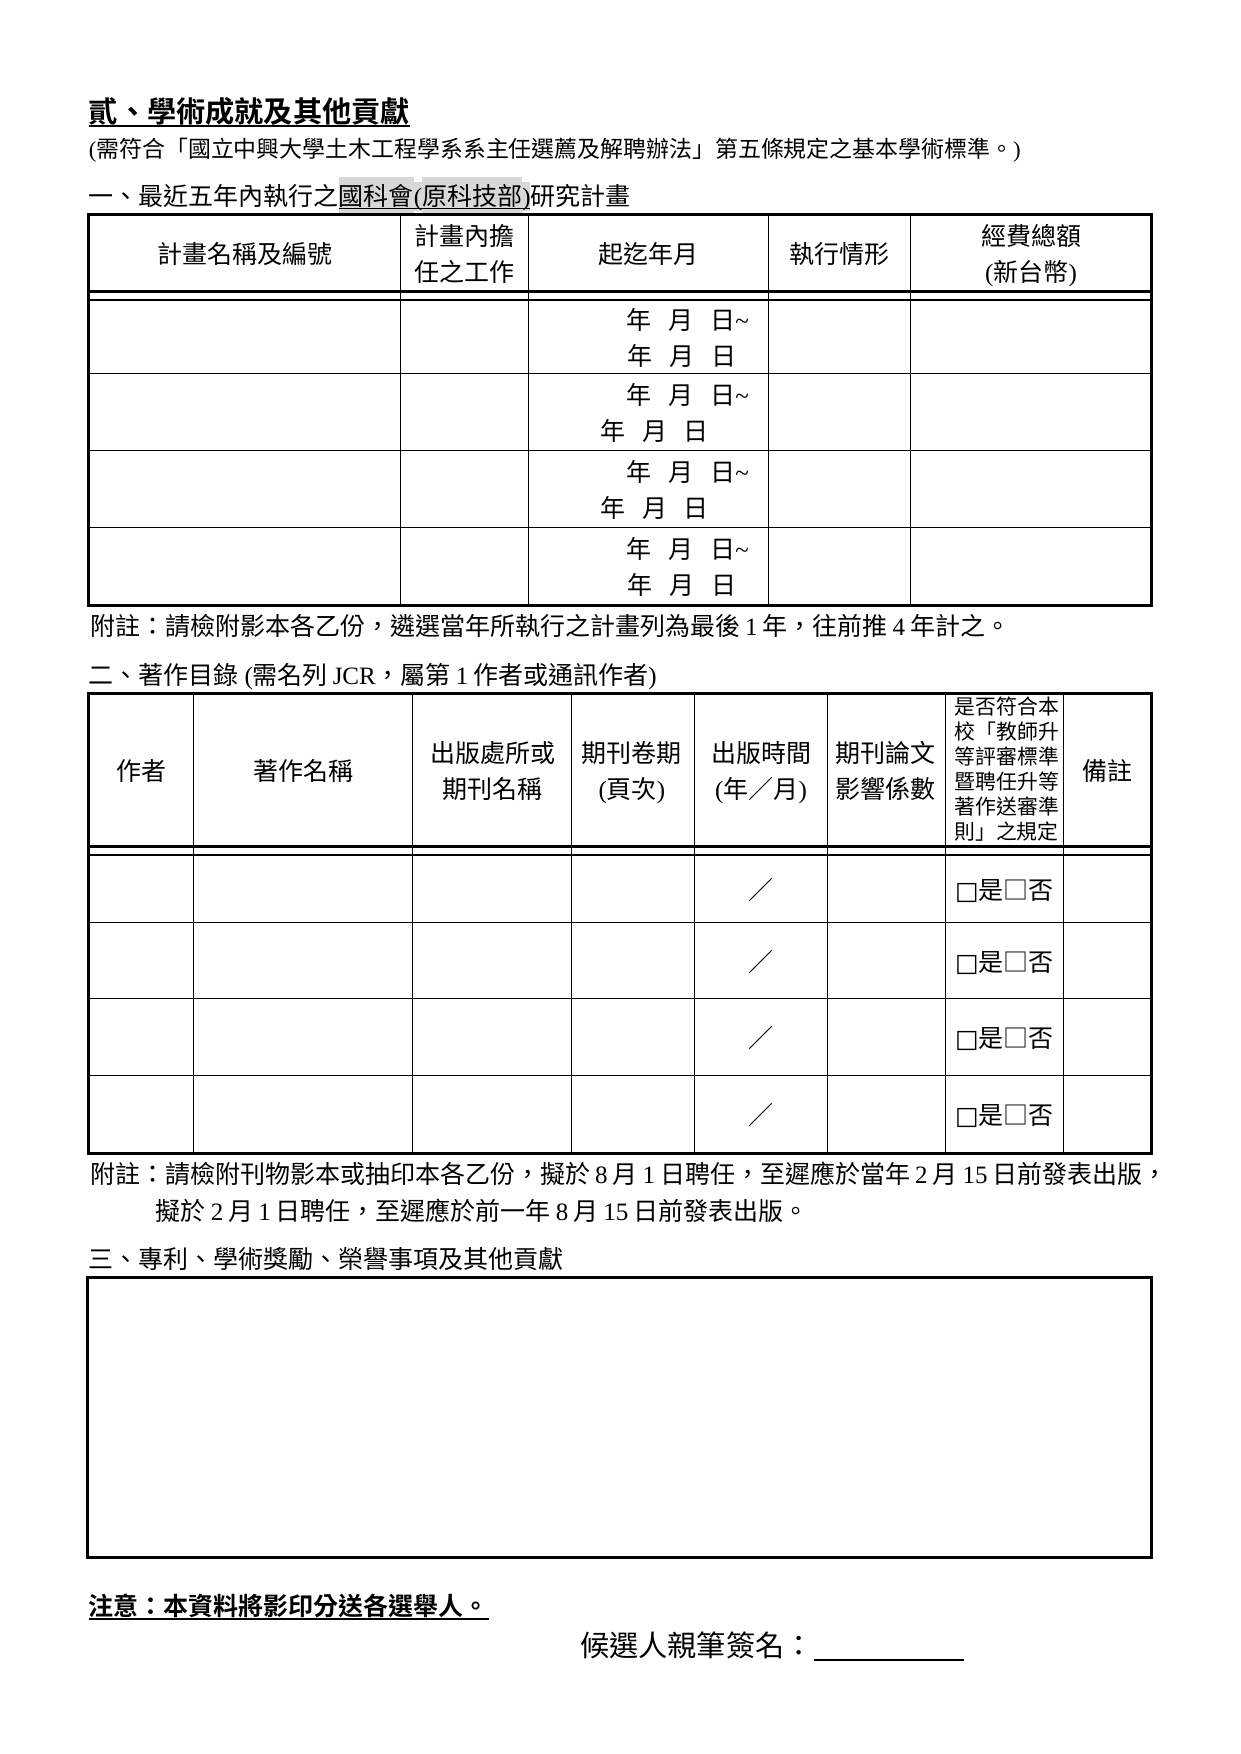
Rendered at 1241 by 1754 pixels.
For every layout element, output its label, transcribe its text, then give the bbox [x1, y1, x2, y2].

table_cell [572, 1076, 694, 1152]
text 附註：請檢附影本各乙份，遴選當年所執行之計畫列為最後1年，往前推4年計之。 [90, 607, 1211, 643]
table_header 計畫名稱及編號 [90, 216, 400, 290]
table_cell 年 月 日~ 年 月 日 [529, 451, 768, 527]
table_cell [911, 293, 1150, 299]
table_cell [90, 451, 400, 527]
text 一、最近五年內執行之國科會(原科技部)研究計畫 [89, 177, 339, 213]
table_cell [769, 301, 910, 373]
text 二、著作目錄 (需名列JCR，屬第1作者或通訊作者) [89, 655, 1152, 692]
table_cell [90, 856, 193, 921]
table_header 著作名稱 [194, 695, 412, 845]
table_cell □是□否 [946, 923, 1063, 998]
table_cell ／ [695, 999, 827, 1075]
table_cell [572, 999, 694, 1075]
table_cell [90, 999, 193, 1075]
table_cell [90, 1076, 193, 1152]
table_cell [769, 374, 910, 450]
table_cell 年 月 日~ 年 月 日 [529, 528, 768, 603]
table_header 起迄年月 [529, 216, 768, 290]
table_cell [413, 848, 571, 854]
table_header 出版處所或 期刊名稱 [413, 695, 571, 845]
table_cell □是□否 [946, 999, 1063, 1075]
table_cell [401, 528, 528, 603]
table_cell [194, 856, 412, 921]
table_cell [828, 856, 945, 921]
table_cell [413, 923, 571, 998]
table_cell [828, 923, 945, 998]
table_cell ／ [695, 923, 827, 998]
table_cell [90, 848, 193, 854]
table_cell [911, 374, 1150, 450]
table_cell [90, 923, 193, 998]
table_cell □是□否 [946, 1076, 1063, 1152]
table_cell [194, 999, 412, 1075]
table_cell [828, 848, 945, 854]
text 三、專利、學術獎勵、榮譽事項及其他貢獻 [89, 1240, 1152, 1276]
text 一、最近五年內執行之國科會(原科技部)研究計畫 [522, 177, 1152, 213]
table_cell 年 月 日~ 年 月 日 [529, 301, 768, 373]
table_cell □是□否 [946, 856, 1063, 921]
table_cell [194, 923, 412, 998]
table_cell 年 月 日~ 年 月 日 [529, 374, 768, 450]
table_cell [828, 1076, 945, 1152]
table_cell [90, 528, 400, 603]
table_cell [911, 301, 1150, 373]
table_header 執行情形 [769, 216, 910, 290]
table_cell [413, 856, 571, 921]
table_cell [401, 374, 528, 450]
table_cell [911, 451, 1150, 527]
text (需符合「國立中興大學土木工程學系系主任選薦及解聘辦法」第五條規定之基本學術標準。) [89, 131, 1152, 164]
table_cell [769, 451, 910, 527]
table_cell ／ [695, 856, 827, 921]
table_cell [572, 923, 694, 998]
table_cell [572, 856, 694, 921]
table_cell [1064, 923, 1150, 998]
table_cell [1064, 848, 1150, 854]
table_cell [769, 528, 910, 603]
table_header 備註 [1064, 695, 1150, 845]
table_cell [911, 528, 1150, 603]
table_header [89, 1279, 1150, 1556]
table_cell [1064, 856, 1150, 921]
table_header 期刊論文 影響係數 [828, 695, 945, 845]
table_cell [90, 301, 400, 373]
table_cell [90, 374, 400, 450]
table_cell [401, 451, 528, 527]
table_cell [194, 1076, 412, 1152]
table_header 出版時間 (年／月) [695, 695, 827, 845]
table_cell [90, 293, 400, 299]
table_cell [401, 301, 528, 373]
table_cell [828, 999, 945, 1075]
text 附註：請檢附刊物影本或抽印本各乙份，擬於8月1日聘任，至遲應於當年2月15日前發表出版，擬於2月1日聘任，至遲應於前一年8月15日前發表出版。 [90, 1155, 1152, 1227]
table_header 期刊卷期(頁次) [572, 695, 694, 845]
table_header 計畫內擔 任之工作 [401, 216, 528, 290]
table_cell [194, 848, 412, 854]
table_cell [572, 848, 694, 854]
table_header 經費總額 (新台幣) [911, 216, 1150, 290]
table_cell ／ [695, 1076, 827, 1152]
table_cell [413, 999, 571, 1075]
table_cell [401, 293, 528, 299]
table_cell [413, 1076, 571, 1152]
table_cell [1064, 1076, 1150, 1152]
table_cell [769, 293, 910, 299]
table_header 作者 [90, 695, 193, 845]
table_header 是否符合本校「教師升等評審標準暨聘任升等著作送審準則」之規定 [946, 695, 1063, 845]
table_cell [1064, 999, 1150, 1075]
text 貳、學術成就及其他貢獻 [89, 89, 1152, 131]
